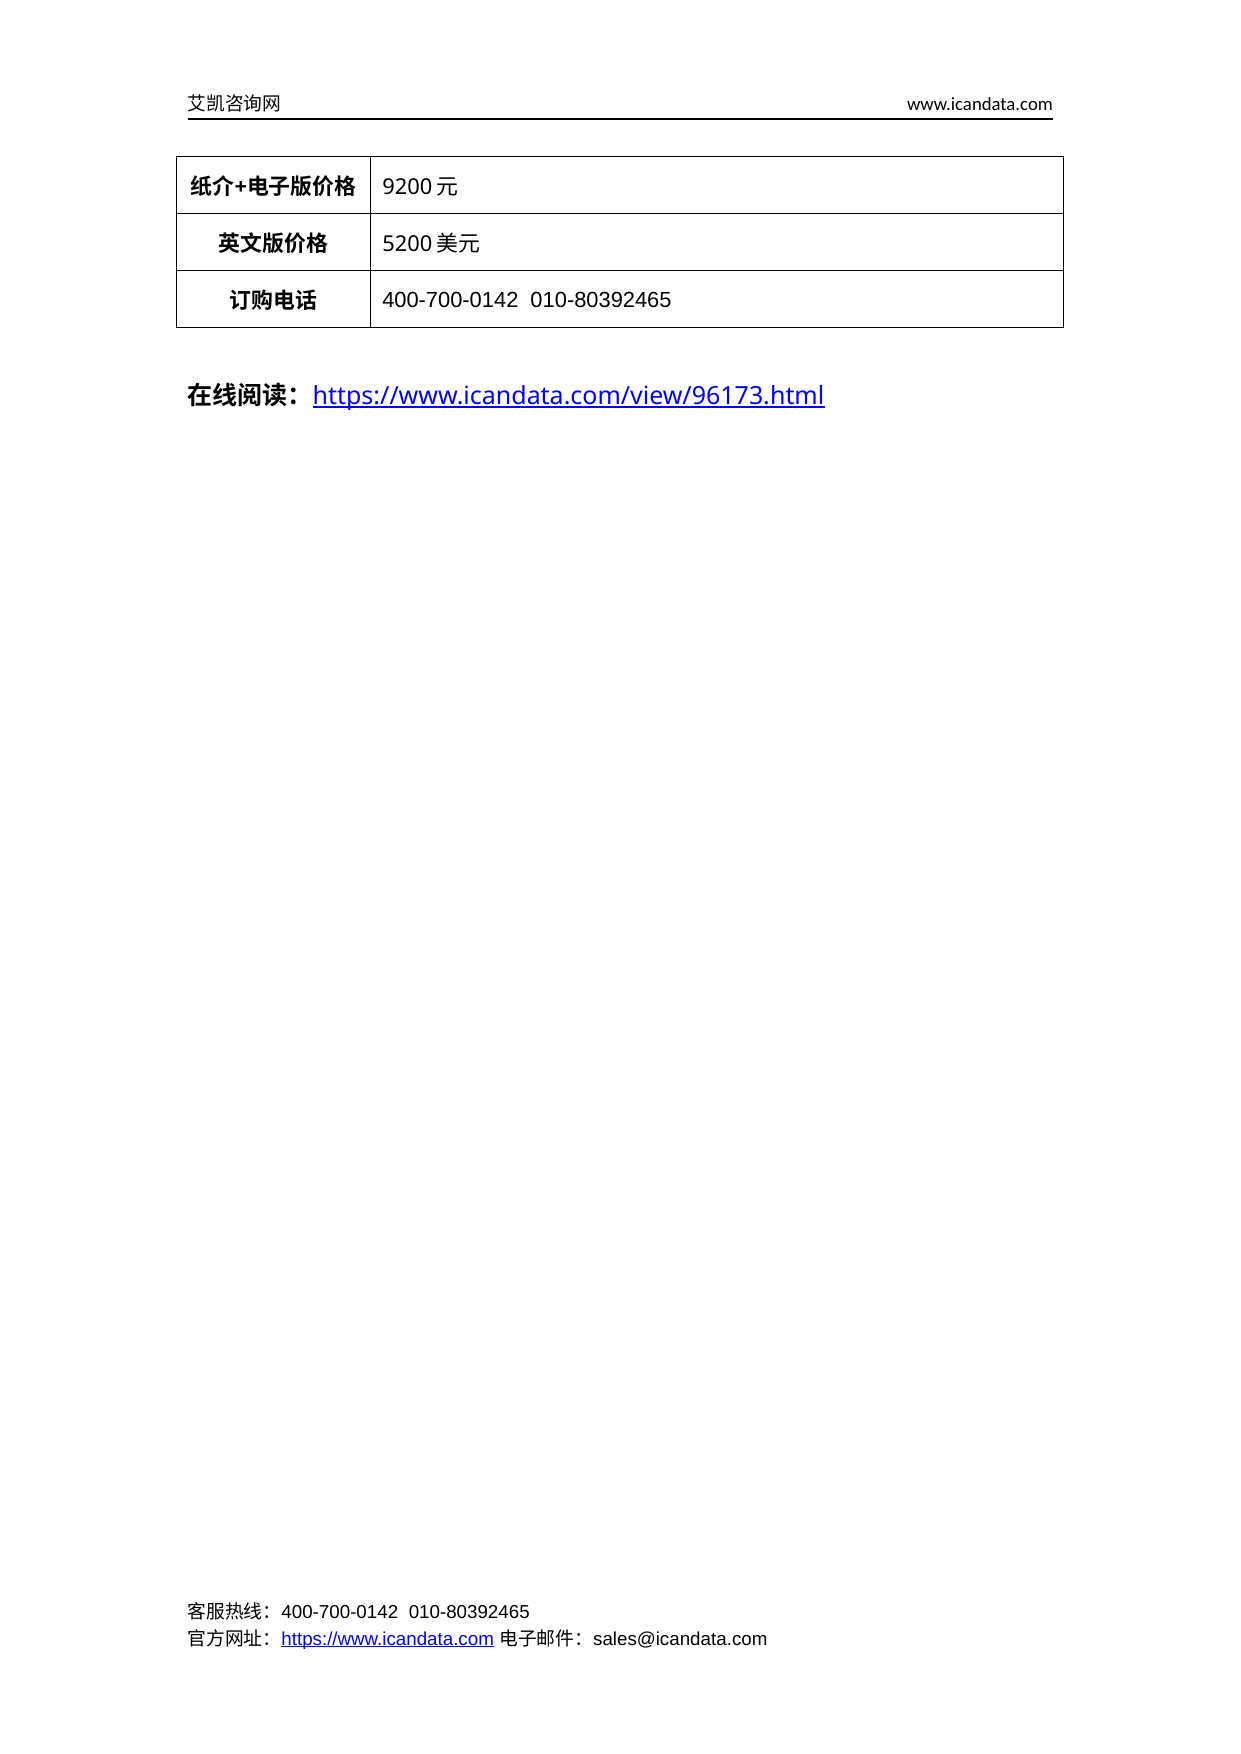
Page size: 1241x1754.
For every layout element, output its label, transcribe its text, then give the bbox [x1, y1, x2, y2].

text 在线阅读：https://www.icandata.com/view/96173.html [187, 361, 1053, 426]
table_cell 订购电话 [177, 271, 370, 327]
table_cell 纸介+电子版价格 [177, 157, 370, 213]
table_cell 9200元 [371, 157, 1063, 213]
table_cell 英文版价格 [177, 214, 370, 270]
table_cell 400-700-0142 010-80392465 [371, 271, 1063, 327]
table_cell 5200美元 [371, 214, 1063, 270]
